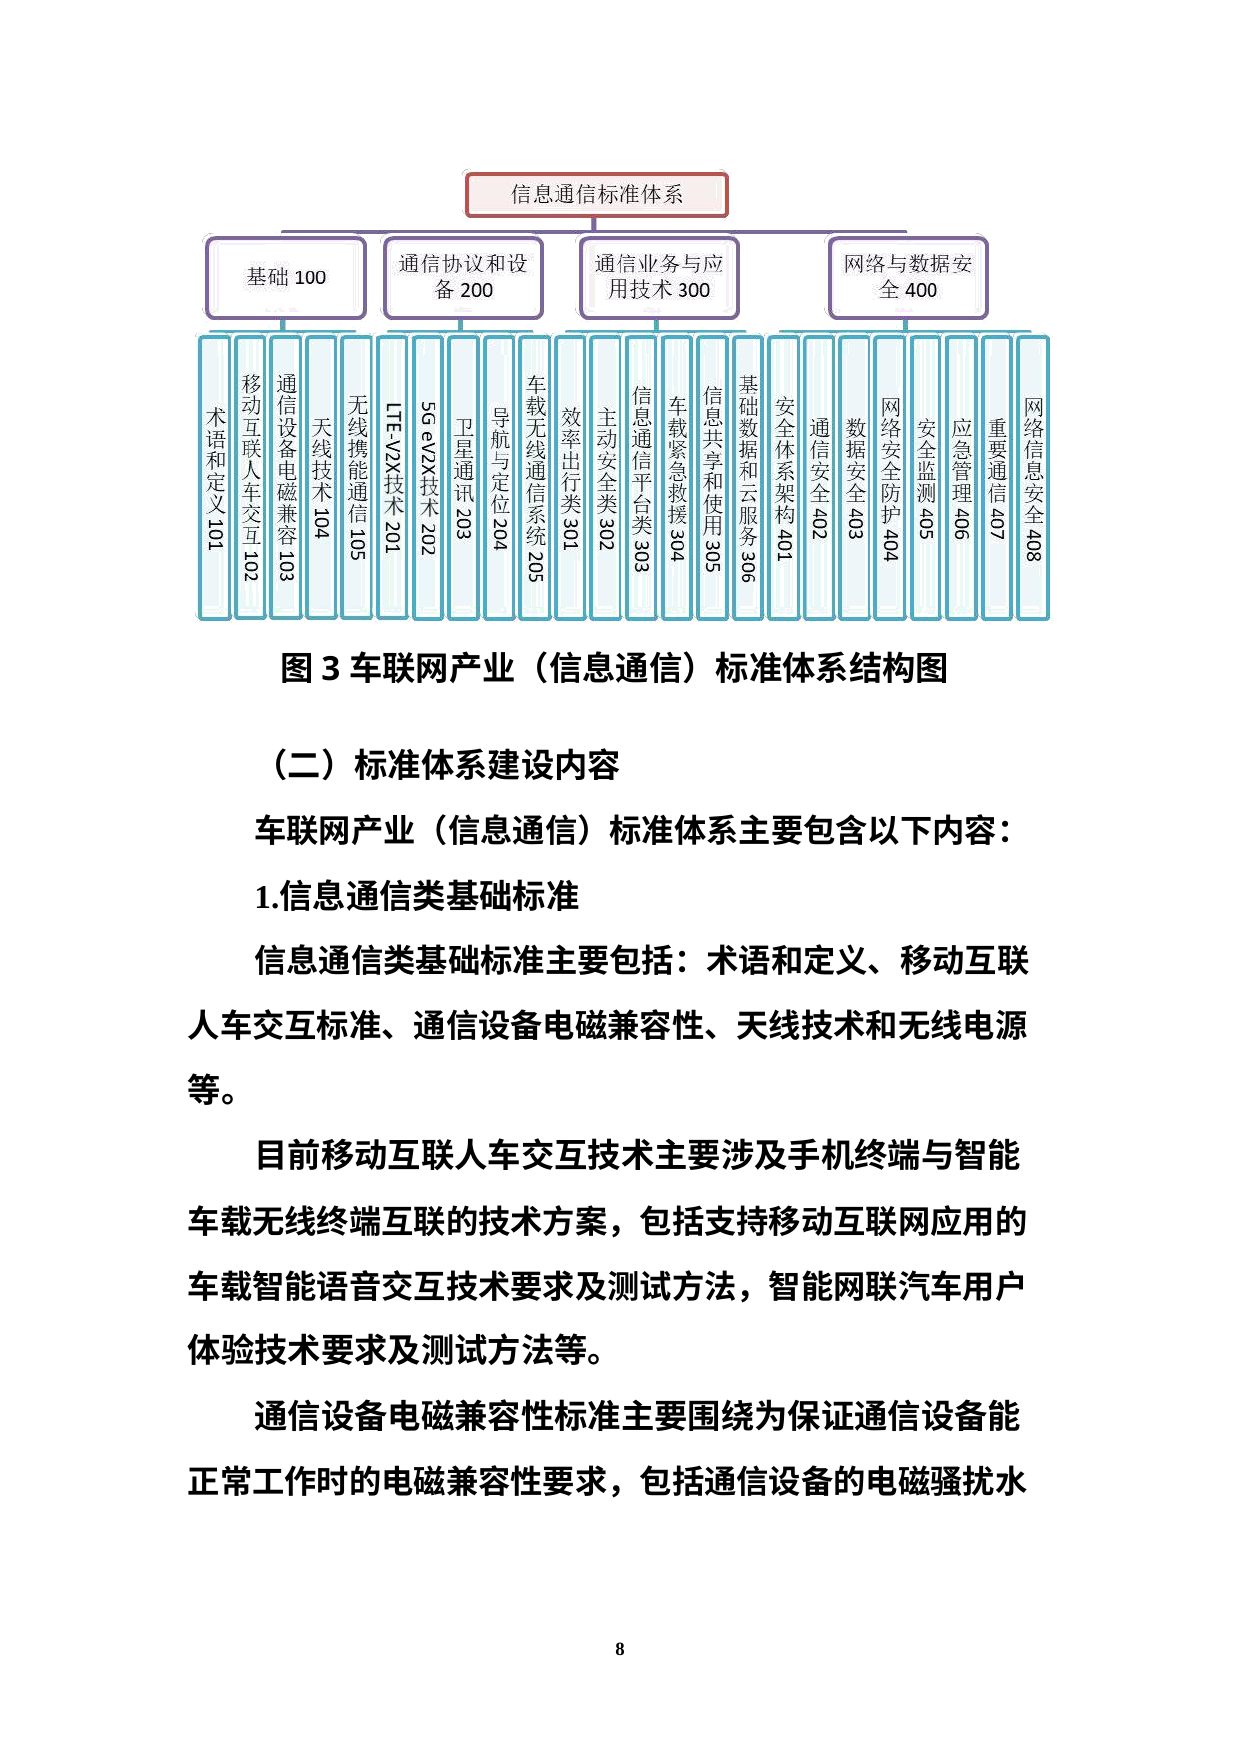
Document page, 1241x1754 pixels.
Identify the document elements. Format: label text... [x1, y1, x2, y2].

picture [187, 150, 1054, 637]
text 图 3 车联网产业（信息通信）标准体系结构图 [150, 649, 1079, 688]
text 车载智能语音交互技术要求及测试方法，智能网联汽车用户 [187, 1269, 1090, 1306]
text 车载无线终端互联的技术方案，包括支持移动互联网应用的 [187, 1204, 1090, 1241]
text 8 [150, 1638, 1089, 1660]
text 目前移动互联人车交互技术主要涉及手机终端与智能 [254, 1137, 1090, 1176]
text 信息通信类基础标准主要包括：术语和定义、移动互联 [254, 943, 1090, 980]
text 人车交互标准、通信设备电磁兼容性、天线技术和无线电源 [187, 1008, 1090, 1045]
text 等。 [187, 1072, 1090, 1110]
text 正常工作时的电磁兼容性要求，包括通信设备的电磁骚扰水 [187, 1464, 1090, 1501]
text 车联网产业（信息通信）标准体系主要包含以下内容： [254, 813, 1090, 850]
text （二）标准体系建设内容 [254, 747, 1090, 785]
text 1.信息通信类基础标准 [254, 876, 1090, 916]
text 体验技术要求及测试方法等。 [187, 1332, 1090, 1371]
text 通信设备电磁兼容性标准主要围绕为保证通信设备能 [254, 1398, 1090, 1436]
